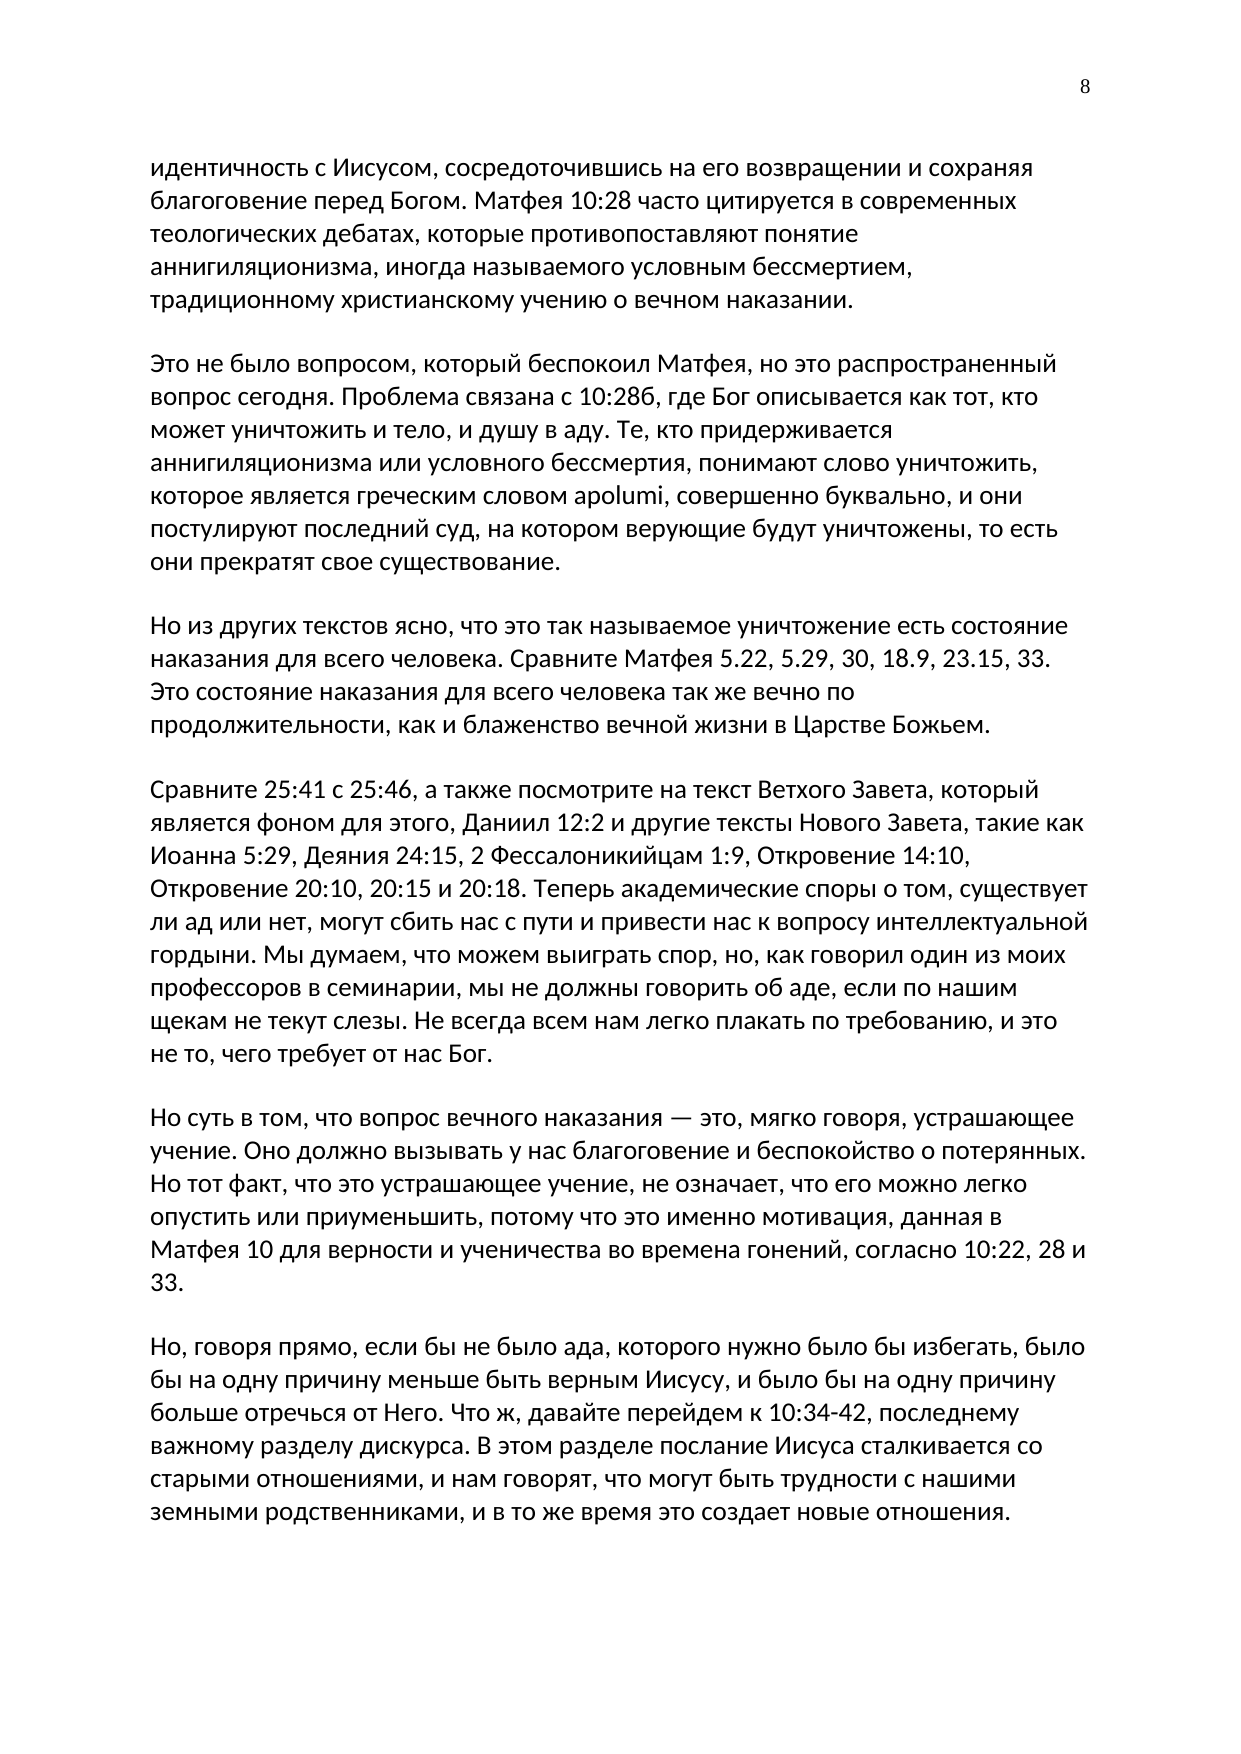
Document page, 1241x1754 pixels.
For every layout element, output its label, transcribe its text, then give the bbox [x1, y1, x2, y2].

text Сравните 25:41 с 25:46, а также посмотрите на текст Ветхого Завета, который является фоном для этого, Даниил 12:2 и другие тексты Нового Завета, такие как Иоанна 5:29, Деяния 24:15, 2 Фессалоникийцам 1:9, Откровение 14:10, Откровение 20:10, 20:15 и 20:18. Теперь академические споры о том, существует ли ад или нет, могут сбить нас с пути и привести нас к вопросу интеллектуальной гордыни. Мы думаем, что можем выиграть спор, но, как говорил один из моих профессоров в семинарии, мы не должны говорить об аде, если по нашим щекам не текут слезы. Не всегда всем нам легко плакать по требованию, и это не то, чего требует от нас Бог. [150, 772, 1090, 1069]
text Но, говоря прямо, если бы не было ада, которого нужно было бы избегать, было бы на одну причину меньше быть верным Иисусу, и было бы на одну причину больше отречься от Него. Что ж, давайте перейдем к 10:34-42, последнему важному разделу дискурса. В этом разделе послание Иисуса сталкивается со старыми отношениями, и нам говорят, что могут быть трудности с нашими земными родственниками, и в то же время это создает новые отношения. [150, 1329, 1090, 1527]
text Но суть в том, что вопрос вечного наказания — это, мягко говоря, устрашающее учение. Оно должно вызывать у нас благоговение и беспокойство о потерянных. Но тот факт, что это устрашающее учение, не означает, что его можно легко опустить или приуменьшить, потому что это именно мотивация, данная в Матфея 10 для верности и ученичества во времена гонений, согласно 10:22, 28 и 33. [150, 1100, 1090, 1298]
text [150, 150, 1090, 315]
text Это не было вопросом, который беспокоил Матфея, но это распространенный вопрос сегодня. Проблема связана с 10:28б, где Бог описывается как тот, кто может уничтожить и тело, и душу в аду. Те, кто придерживается аннигиляционизма или условного бессмертия, понимают слово уничтожить, которое является греческим словом apolumi, совершенно буквально, и они постулируют последний суд, на котором верующие будут уничтожены, то есть они прекратят свое существование. [150, 346, 1090, 577]
text Но из других текстов ясно, что это так называемое уничтожение есть состояние наказания для всего человека. Сравните Матфея 5.22, 5.29, 30, 18.9, 23.15, 33. Это состояние наказания для всего человека так же вечно по продолжительности, как и блаженство вечной жизни в Царстве Божьем. [150, 608, 1090, 741]
